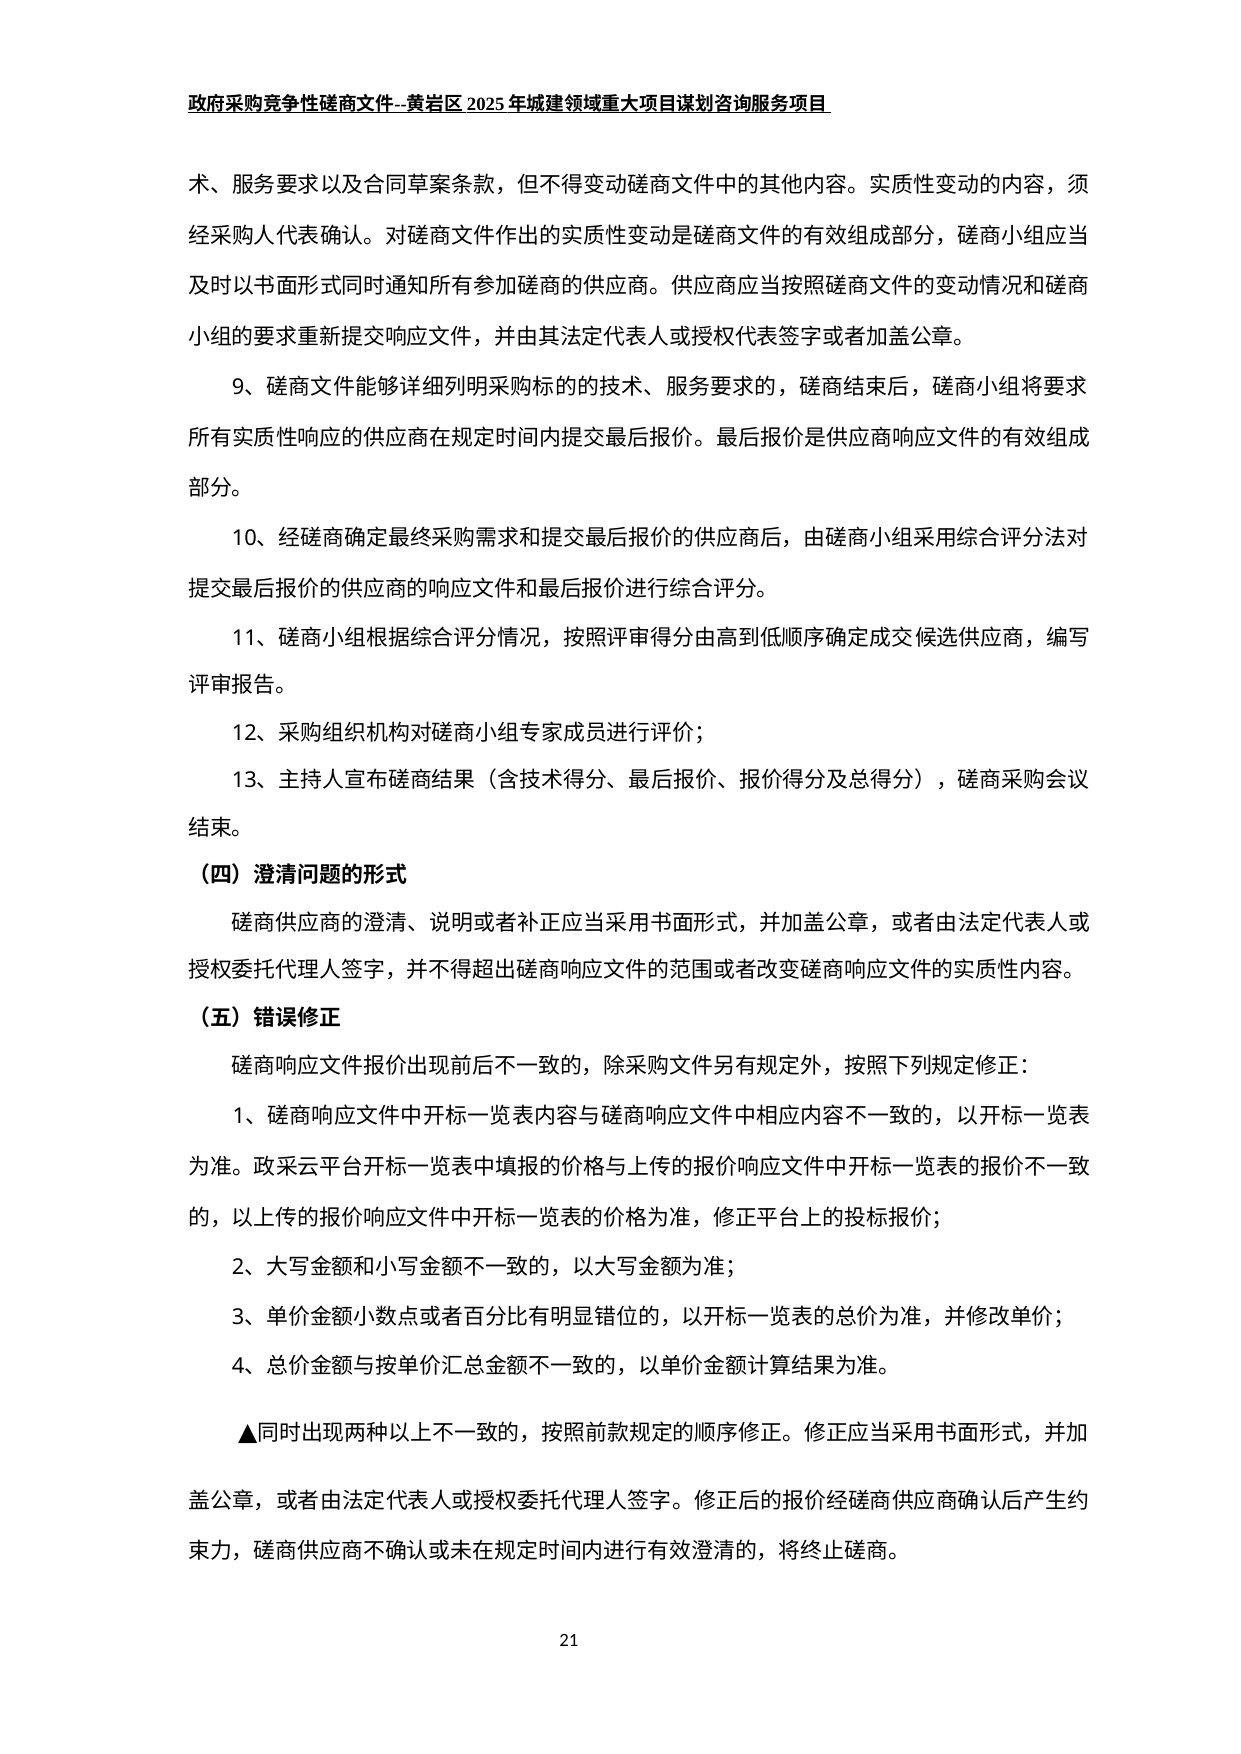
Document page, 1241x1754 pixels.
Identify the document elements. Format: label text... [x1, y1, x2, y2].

text 9、磋商文件能够详细列明采购标的的技术、服务要求的，磋商结束后，磋商小组将要求所有实质性响应的供应商在规定时间内提交最后报价。最后报价是供应商响应文件的有效组成部分。 [188, 368, 1090, 503]
text 10、经磋商确定最终采购需求和提交最后报价的供应商后，由磋商小组采用综合评分法对提交最后报价的供应商的响应文件和最后报价进行综合评分。 [188, 519, 1090, 604]
text 12、采购组织机构对磋商小组专家成员进行评价； [188, 714, 1090, 746]
text 2、大写金额和小写金额不一致的，以大写金额为准； [188, 1248, 1090, 1282]
text （五）错误修正 [188, 1000, 1090, 1031]
text 4、总价金额与按单价汇总金额不一致的，以单价金额计算结果为准。 [188, 1347, 1090, 1381]
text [188, 166, 1090, 352]
text 磋商供应商的澄清、说明或者补正应当采用书面形式，并加盖公章，或者由法定代表人或授权委托代理人签字，并不得超出磋商响应文件的范围或者改变磋商响应文件的实质性内容。 [188, 905, 1090, 984]
text 11、磋商小组根据综合评分情况，按照评审得分由高到低顺序确定成交候选供应商，编写评审报告。 [188, 619, 1090, 699]
text ▲同时出现两种以上不一致的，按照前款规定的顺序修正。修正应当采用书面形式，并加盖公章，或者由法定代表人或授权委托代理人签字。修正后的报价经磋商供应商确认后产生约束力，磋商供应商不确认或未在规定时间内进行有效澄清的，将终止磋商。 [188, 1397, 1090, 1566]
text （四）澄清问题的形式 [188, 857, 1090, 889]
text 1、磋商响应文件中开标一览表内容与磋商响应文件中相应内容不一致的，以开标一览表为准。政采云平台开标一览表中填报的价格与上传的报价响应文件中开标一览表的报价不一致的，以上传的报价响应文件中开标一览表的价格为准，修正平台上的投标报价； [188, 1097, 1090, 1232]
text 磋商响应文件报价出现前后不一致的，除采购文件另有规定外，按照下列规定修正： [188, 1047, 1090, 1081]
text 3、单价金额小数点或者百分比有明显错位的，以开标一览表的总价为准，并修改单价； [188, 1298, 1090, 1332]
text 13、主持人宣布磋商结果（含技术得分、最后报价、报价得分及总得分），磋商采购会议结束。 [188, 762, 1090, 841]
